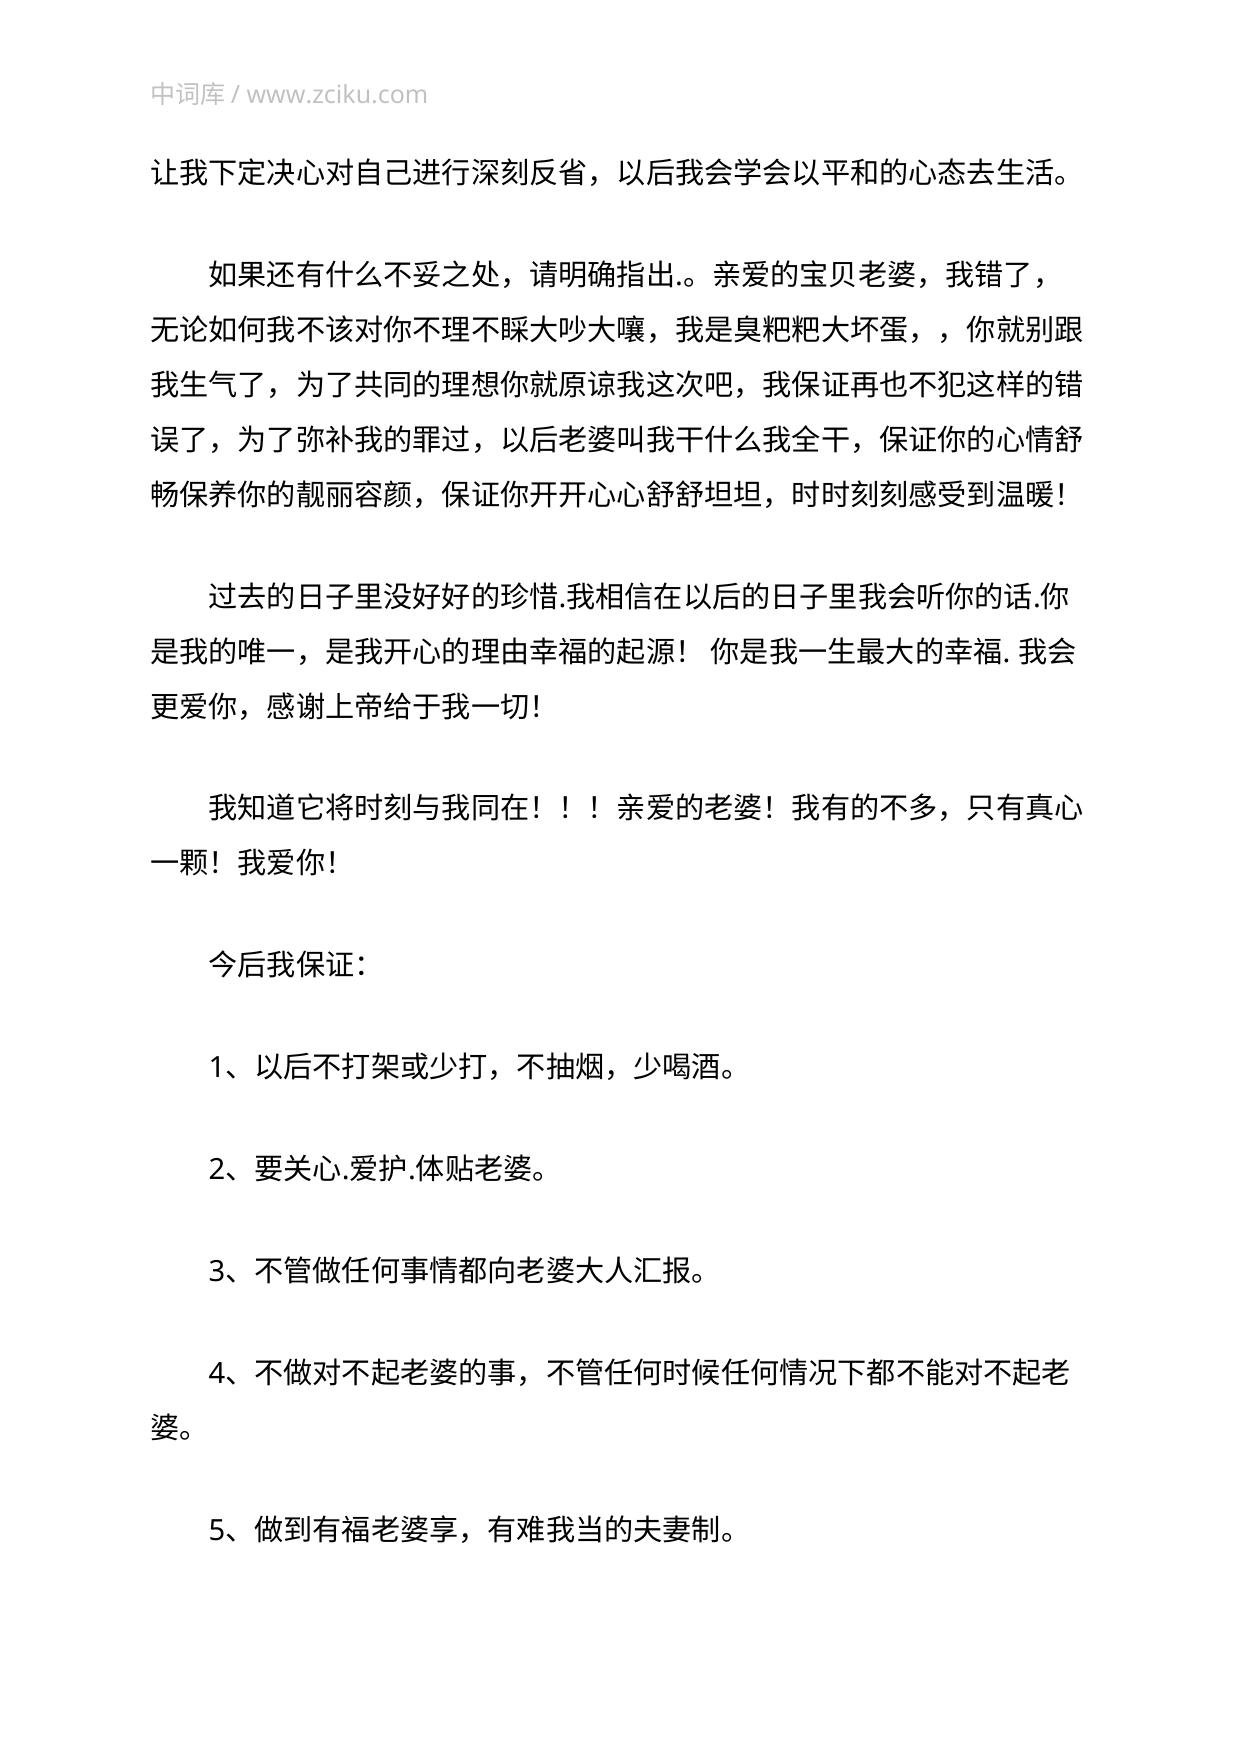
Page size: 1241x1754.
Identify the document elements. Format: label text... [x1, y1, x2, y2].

text 5、做到有福老婆享，有难我当的夫妻制。 [150, 1506, 1090, 1548]
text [150, 150, 1090, 192]
text 3、不管做任何事情都向老婆大人汇报。 [150, 1247, 1090, 1290]
text 4、不做对不起老婆的事，不管任何时候任何情况下都不能对不起老婆。 [150, 1349, 1090, 1447]
text 今后我保证： [150, 942, 1090, 984]
text 2、要关心.爱护.体贴老婆。 [150, 1145, 1090, 1188]
text 我知道它将时刻与我同在！！！亲爱的老婆！我有的不多，只有真心一颗！我爱你！ [150, 785, 1090, 882]
text 如果还有什么不妥之处，请明确指出.。亲爱的宝贝老婆，我错了，无论如何我不该对你不理不睬大吵大嚷，我是臭粑粑大坏蛋，，你就别跟我生气了，为了共同的理想你就原谅我这次吧，我保证再也不犯这样的错误了，为了弥补我的罪过，以后老婆叫我干什么我全干，保证你的心情舒畅保养你的靓丽容颜，保证你开开心心舒舒坦坦，时时刻刻感受到温暖！ [150, 252, 1090, 514]
text 过去的日子里没好好的珍惜.我相信在以后的日子里我会听你的话.你是我的唯一，是我开心的理由幸福的起源！ 你是我一生最大的幸福. 我会更爱你，感谢上帝给于我一切！ [150, 573, 1090, 726]
text 1、以后不打架或少打，不抽烟，少喝酒。 [150, 1043, 1090, 1086]
